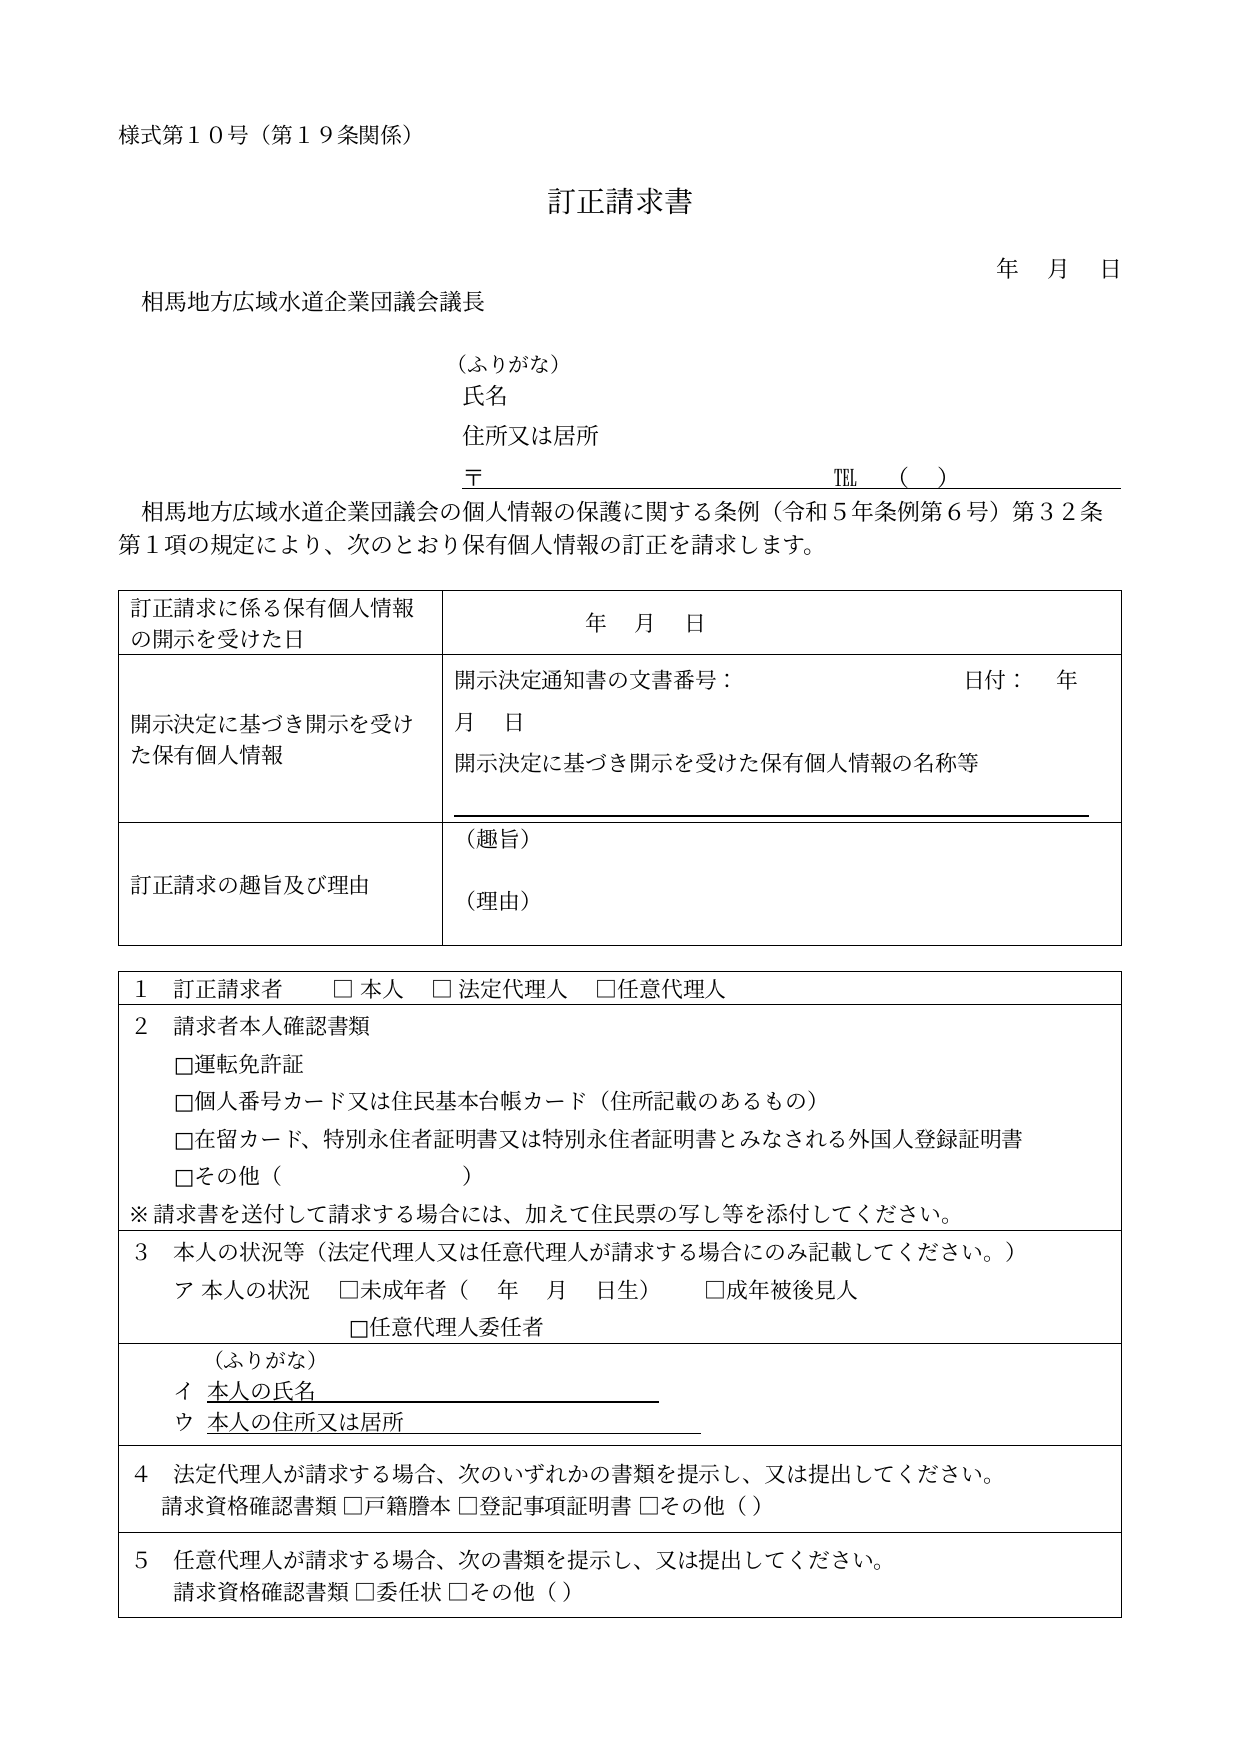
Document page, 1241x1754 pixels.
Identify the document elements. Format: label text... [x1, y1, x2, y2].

table_cell （趣旨） （理由） [443, 823, 1121, 945]
table_cell （ふりがな） イ 本人の氏名 ウ 本人の住所又は居所 [119, 1344, 1121, 1445]
table_cell ４ 法定代理人が請求する場合、次のいずれかの書類を提示し、又は提出してください。 請求資格確認書類 □戸籍謄本 □登記事項証明書 □その他（ ） [119, 1446, 1121, 1532]
text 相馬地方広域水道企業団議会議長 [118, 284, 1122, 317]
table_cell 開示決定通知書の文書番号： 日付： 年 月 日 開示決定に基づき開示を受けた保有個人情報の名称等 [443, 655, 1121, 822]
text 氏名 [118, 378, 1122, 411]
text 住所又は居所 [118, 411, 1122, 453]
table_cell ３ 本人の状況等（法定代理人又は任意代理人が請求する場合にのみ記載してください。） ア 本人の状況 □未成年者（ 年 月 日生） □成年被後見人 □任意代理人委任者 [119, 1231, 1121, 1343]
table_cell 訂正請求の趣旨及び理由 [119, 823, 442, 945]
text 相馬地方広域水道企業団議会の個人情報の保護に関する条例（令和５年条例第６号）第３２条第１項の規定により、次のとおり保有個人情報の訂正を請求します。 [118, 494, 1122, 560]
text 様式第１０号（第１９条関係） [118, 118, 1122, 149]
text 年 月 日 [118, 251, 1122, 284]
text 〒 ℡ （ ） [118, 453, 1122, 494]
table_header １ 訂正請求者 □ 本人 □ 法定代理人 □任意代理人 [119, 972, 1121, 1004]
text 訂正請求書 [118, 179, 1122, 221]
table_cell ５ 任意代理人が請求する場合、次の書類を提示し、又は提出してください。 請求資格確認書類 □委任状 □その他（ ） [119, 1533, 1121, 1617]
text （ふりがな） [118, 348, 1122, 378]
table_header 訂正請求に係る保有個人情報 の開示を受けた日 [119, 591, 442, 654]
table_header 年 月 日 [443, 591, 1121, 654]
table_cell 開示決定に基づき開示を受け た保有個人情報 [119, 655, 442, 822]
table_cell ２ 請求者本人確認書類 □運転免許証 □個人番号カード又は住民基本台帳カード（住所記載のあるもの） □在留カード、特別永住者証明書又は特別永住者証明書とみなされる外国人登録証明書 □その他（ ） ※ 請求書を送付して請求する場合には、加えて住民票の写し等を添付してください。 [119, 1005, 1121, 1230]
